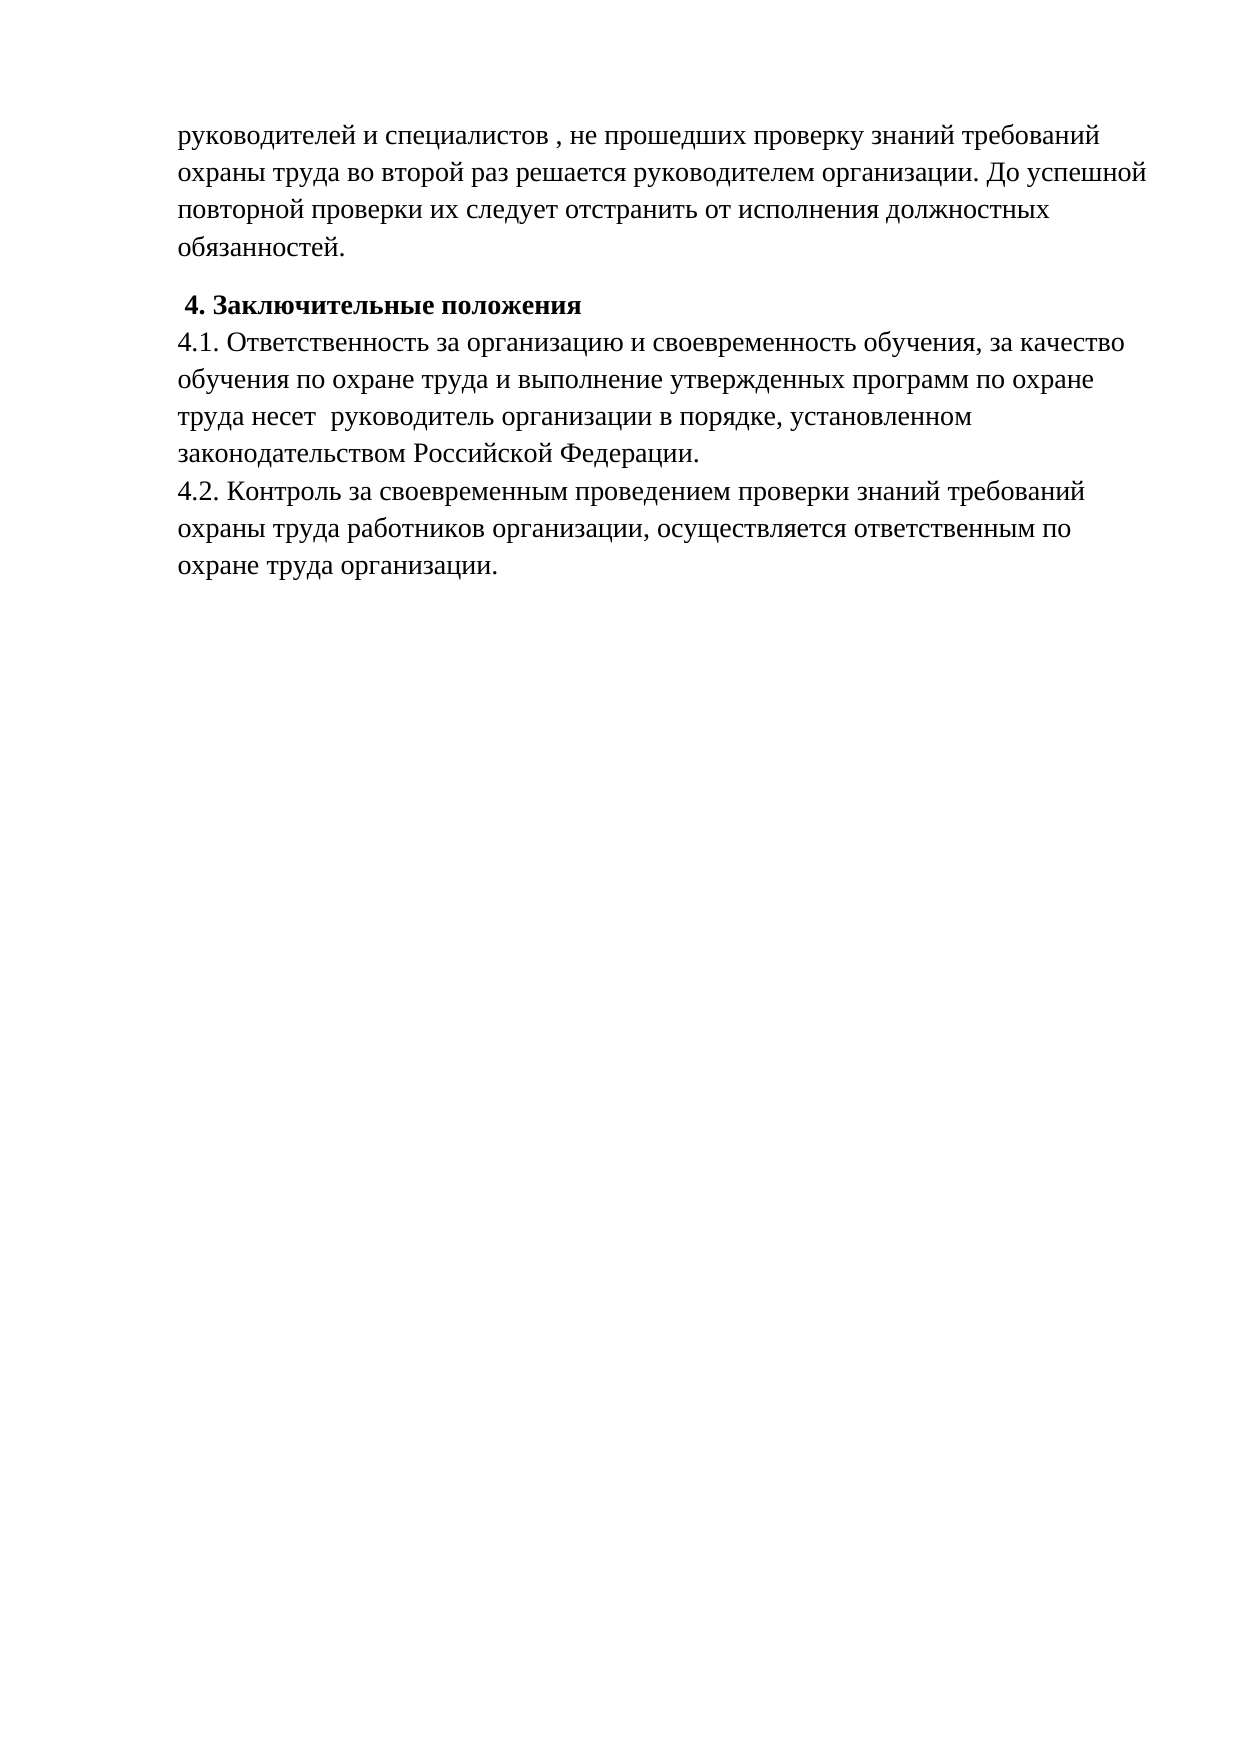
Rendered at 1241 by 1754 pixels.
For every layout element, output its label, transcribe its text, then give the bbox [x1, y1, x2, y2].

text 4. Заключительные положения 4.1. Ответственность за организацию и своевременность обучения, за качество обучения по охране труда и выполнение утвержденных программ по охране труда несет руководитель организации в порядке, установленном законодательством Российской Федерации. 4.2. Контроль за своевременным проведением проверки знаний требований охраны труда работников организации, осуществляется ответственным по охране труда организации. [177, 288, 1152, 580]
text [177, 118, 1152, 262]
